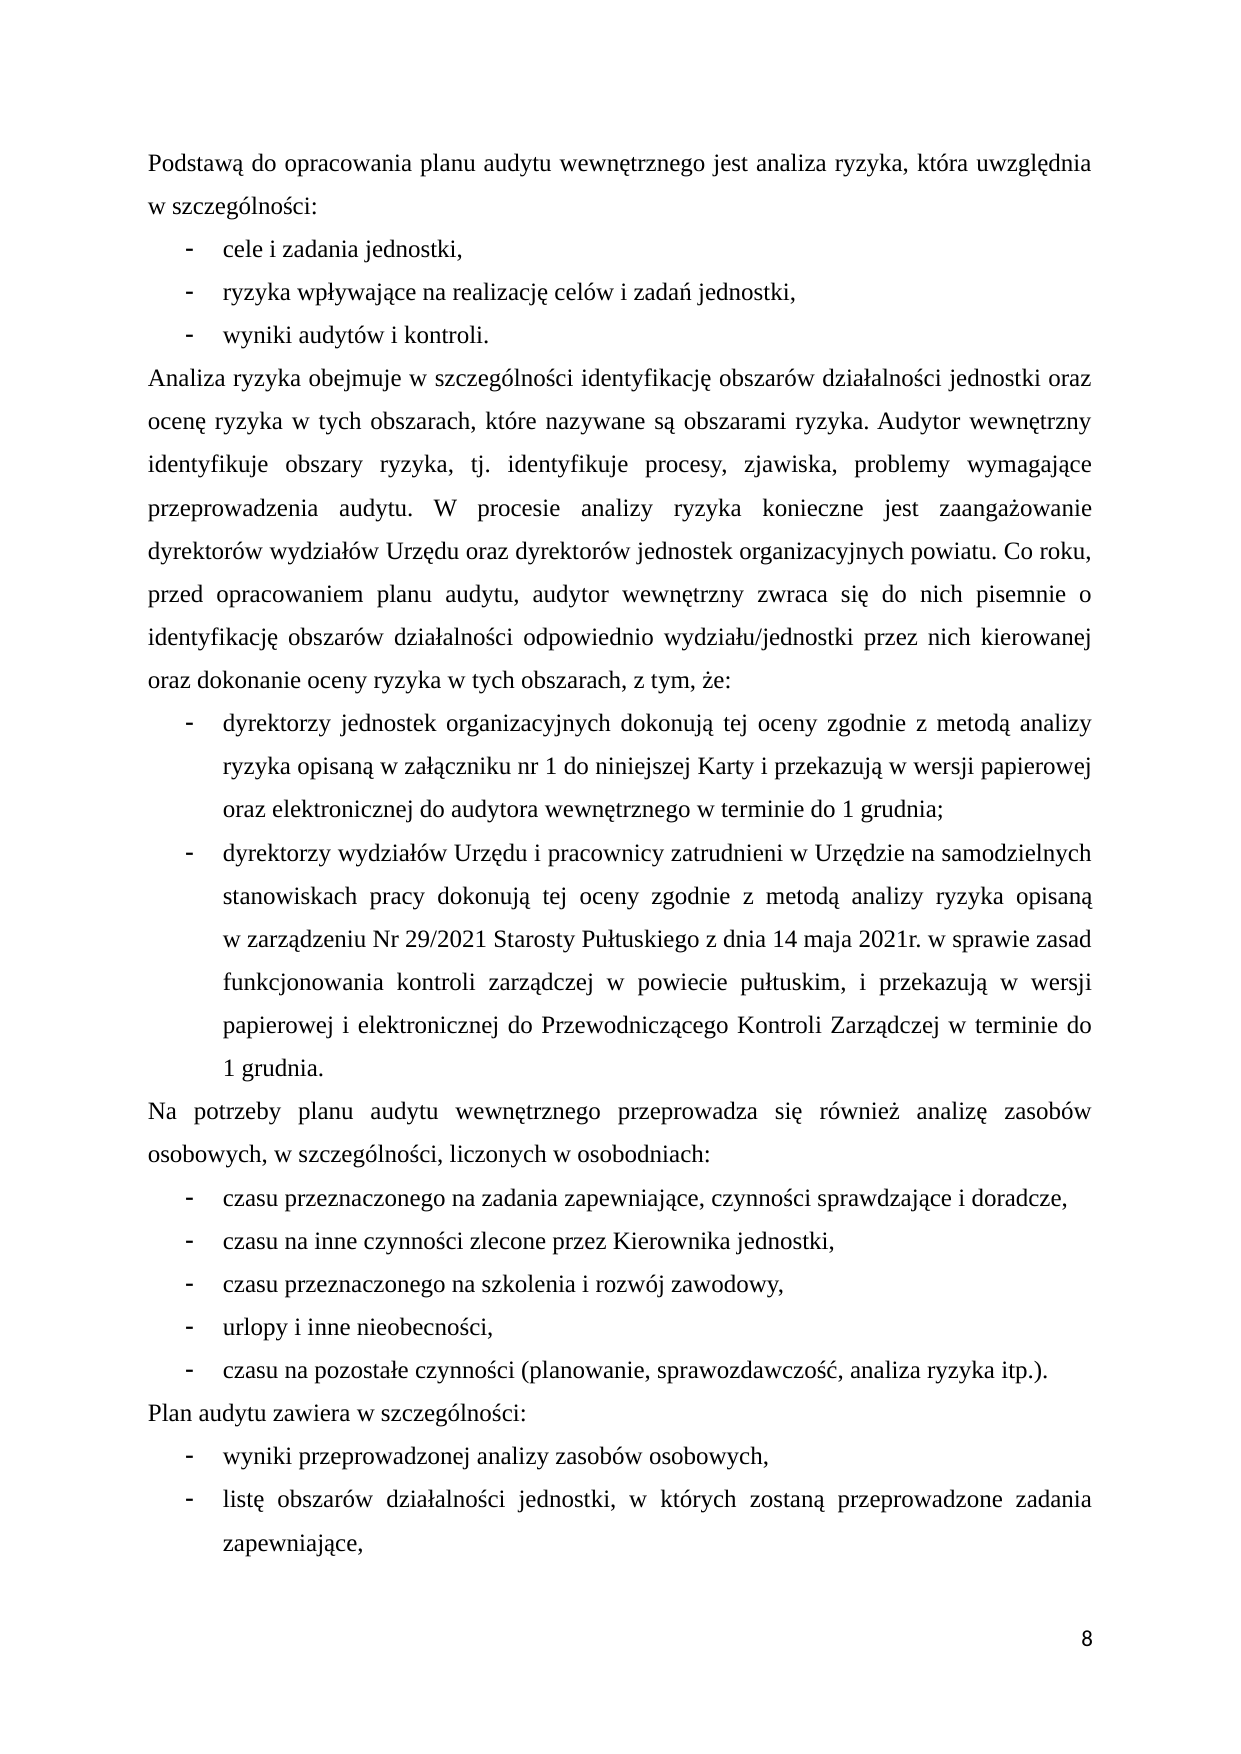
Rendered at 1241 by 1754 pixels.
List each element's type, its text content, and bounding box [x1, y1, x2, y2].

text Na potrzeby planu audytu wewnętrznego przeprowadza się również analizę zasobów osobowych, w szczególności, liczonych w osobodniach: [148, 1096, 1093, 1168]
list ryzyka wpływające na realizację celów i zadań jednostki, [185, 277, 1093, 306]
list czasu na pozostałe czynności (planowanie, sprawozdawczość, analiza ryzyka itp.). [185, 1355, 1093, 1384]
text Analiza ryzyka obejmuje w szczególności identyfikację obszarów działalności jednostki oraz ocenę ryzyka w tych obszarach, które nazywane są obszarami ryzyka. Audytor wewnętrzny identyfikuje obszary ryzyka, tj. identyfikuje procesy, zjawiska, problemy wymagające przeprowadzenia audytu. W procesie analizy ryzyka konieczne jest zaangażowanie dyrektorów wydziałów Urzędu oraz dyrektorów jednostek organizacyjnych powiatu. Co roku, przed opracowaniem planu audytu, audytor wewnętrzny zwraca się do nich pisemnie o identyfikację obszarów działalności odpowiednio wydziału/jednostki przez nich kierowanej oraz dokonanie oceny ryzyka w tych obszarach, z tym, że: [148, 363, 1093, 694]
text Podstawą do opracowania planu audytu wewnętrznego jest analiza ryzyka, która uwzględnia w szczególności: [148, 148, 1093, 219]
list czasu przeznaczonego na szkolenia i rozwój zawodowy, [185, 1269, 1093, 1298]
list wyniki przeprowadzonej analizy zasobów osobowych, [185, 1441, 1093, 1470]
list czasu przeznaczonego na zadania zapewniające, czynności sprawdzające i doradcze, [185, 1183, 1093, 1211]
list dyrektorzy wydziałów Urzędu i pracownicy zatrudnieni w Urzędzie na samodzielnych stanowiskach pracy dokonują tej oceny zgodnie z metodą analizy ryzyka opisaną w zarządzeniu Nr 29/2021 Starosty Pułtuskiego z dnia 14 maja 2021r. w sprawie zasad funkcjonowania kontroli zarządczej w powiecie pułtuskim, i przekazują w wersji papierowej i elektronicznej do Przewodniczącego Kontroli Zarządczej w terminie do 1 grudnia. [185, 838, 1093, 1082]
list dyrektorzy jednostek organizacyjnych dokonują tej oceny zgodnie z metodą analizy ryzyka opisaną w załączniku nr 1 do niniejszej Karty i przekazują w wersji papierowej oraz elektronicznej do audytora wewnętrznego w terminie do 1 grudnia; [185, 708, 1093, 823]
list czasu na inne czynności zlecone przez Kierownika jednostki, [185, 1226, 1093, 1254]
list listę obszarów działalności jednostki, w których zostaną przeprowadzone zadania zapewniające, [185, 1484, 1093, 1556]
list cele i zadania jednostki, [185, 234, 1093, 263]
text Plan audytu zawiera w szczególności: [148, 1398, 1093, 1427]
list urlopy i inne nieobecności, [185, 1312, 1093, 1341]
list wyniki audytów i kontroli. [185, 320, 1093, 349]
